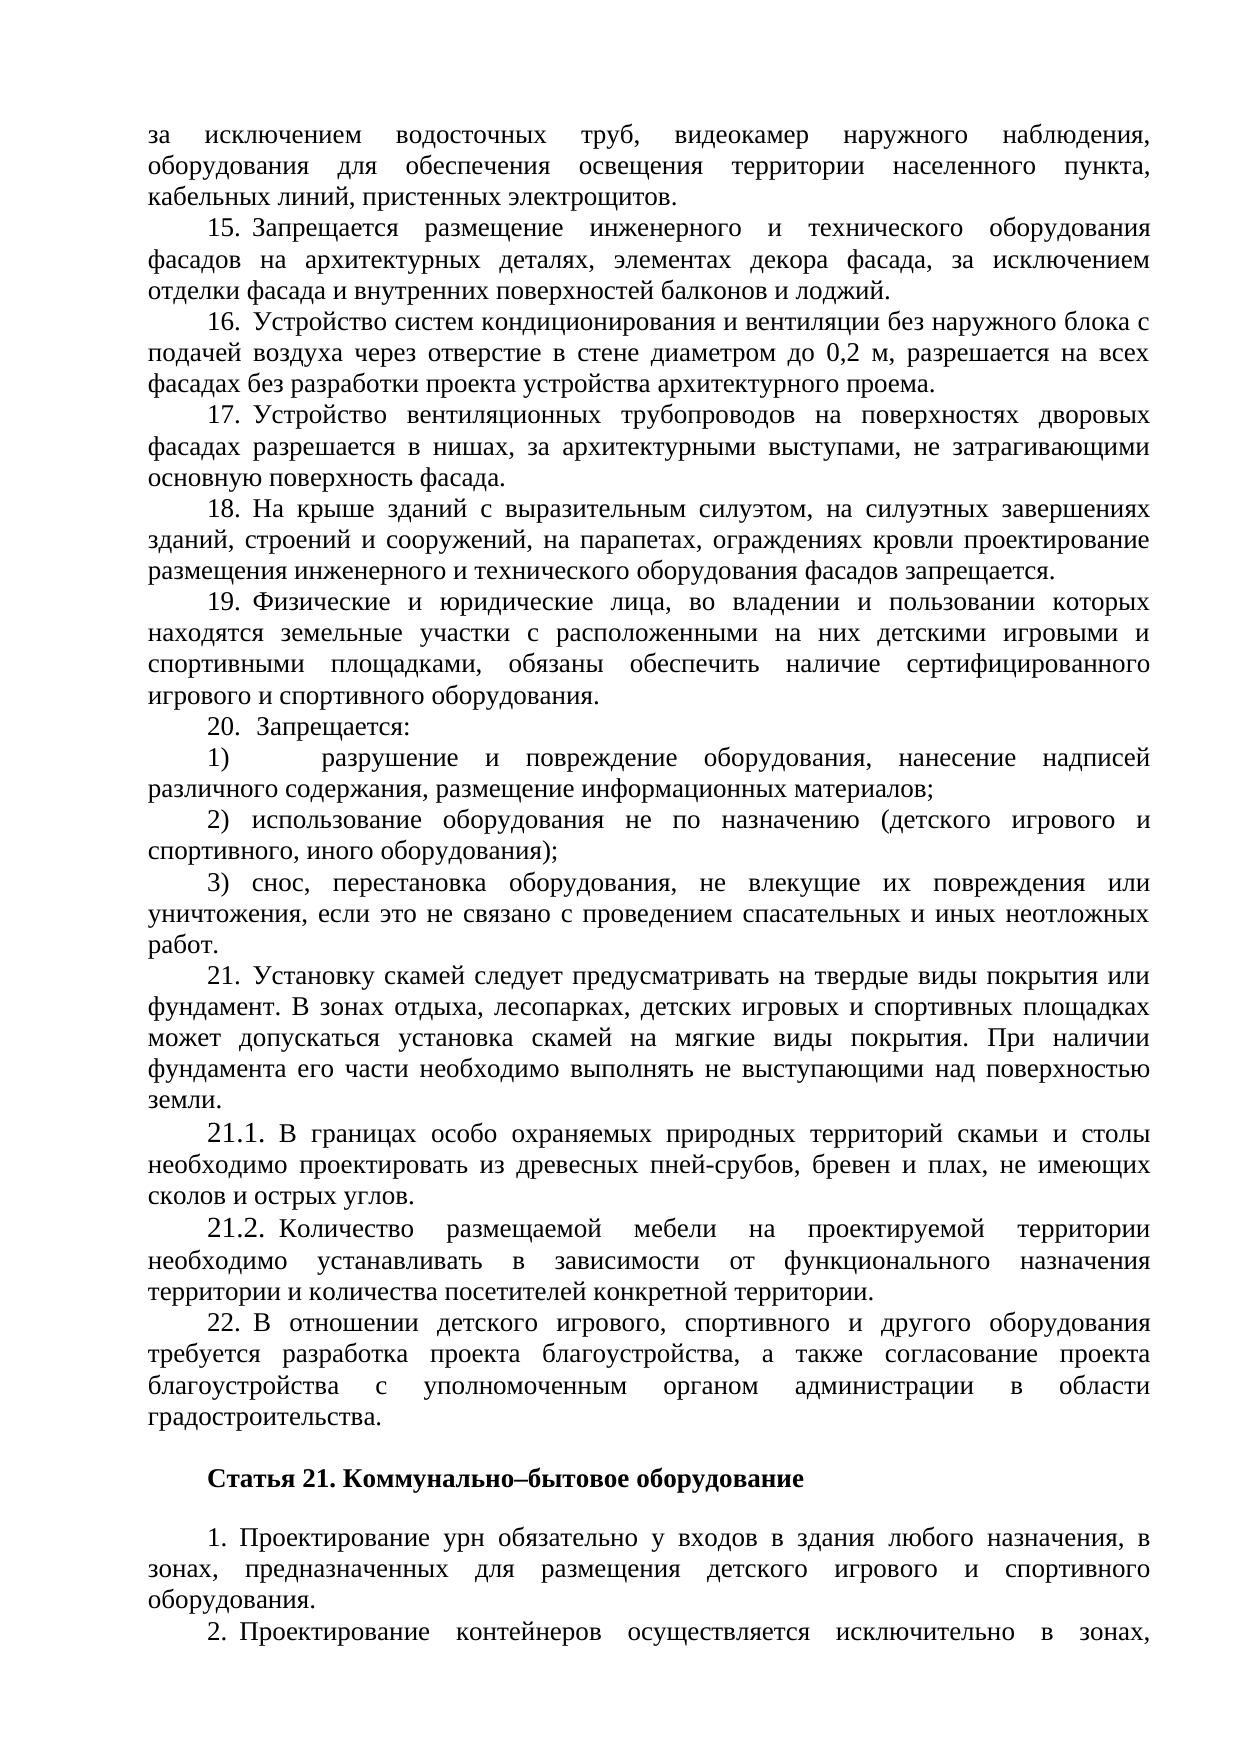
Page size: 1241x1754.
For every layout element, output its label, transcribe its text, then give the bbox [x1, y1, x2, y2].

list Проектирование урн обязательно у входов в здания любого назначения, в зонах, предназначенных для размещения детского игрового и спортивного оборудования. [148, 1521, 1152, 1615]
list На крыше зданий с выразительным силуэтом, на силуэтных завершениях зданий, строений и сооружений, на парапетах, ограждениях кровли проектирование размещения инженерного и технического оборудования фасадов запрещается. [148, 492, 1152, 585]
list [148, 1615, 1152, 1646]
list Устройство вентиляционных трубопроводов на поверхностях дворовых фасадах разрешается в нишах, за архитектурными выступами, не затрагивающими основную поверхность фасада. [148, 398, 1152, 492]
list Запрещается размещение инженерного и технического оборудования фасадов на архитектурных деталях, элементах декора фасада, за исключением отделки фасада и внутренних поверхностей балконов и лоджий. [148, 212, 1152, 305]
list Установку скамей следует предусматривать на твердые виды покрытия или фундамент. В зонах отдыха, лесопарках, детских игровых и спортивных площадках может допускаться установка скамей на мягкие виды покрытия. При наличии фундамента его части необходимо выполнять не выступающими над поверхностью земли. [148, 959, 1152, 1115]
list Физические и юридические лица, во владении и пользовании которых находятся земельные участки с расположенными на них детскими игровыми и спортивными площадками, обязаны обеспечить наличие сертифицированного игрового и спортивного оборудования. [148, 585, 1152, 710]
list снос, перестановка оборудования, не влекущие их повреждения или уничтожения, если это не связано с проведением спасательных и иных неотложных работ. [148, 866, 1152, 959]
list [148, 118, 1152, 212]
list Запрещается: [148, 710, 1152, 741]
list разрушение и повреждение оборудования, нанесение надписей различного содержания, размещение информационных материалов; [148, 741, 1152, 803]
list Устройство систем кондиционирования и вентиляции без наружного блока с подачей воздуха через отверстие в стене диаметром до 0,2 м, разрешается на всех фасадах без разработки проекта устройства архитектурного проема. [148, 305, 1152, 398]
list В границах особо охраняемых природных территорий скамьи и столы необходимо проектировать из древесных пней-срубов, бревен и плах, не имеющих сколов и острых углов. [148, 1115, 1152, 1211]
list Количество размещаемой мебели на проектируемой территории необходимо устанавливать в зависимости от функционального назначения территории и количества посетителей конкретной территории. [148, 1211, 1152, 1306]
list В отношении детского игрового, спортивного и другого оборудования требуется разработка проекта благоустройства, а также согласование проекта благоустройства с уполномоченным органом администрации в области градостроительства. [148, 1306, 1152, 1431]
list использование оборудования не по назначению (детского игрового и спортивного, иного оборудования); [148, 803, 1152, 866]
text Статья 21. Коммунально–бытовое оборудование [148, 1462, 1152, 1493]
